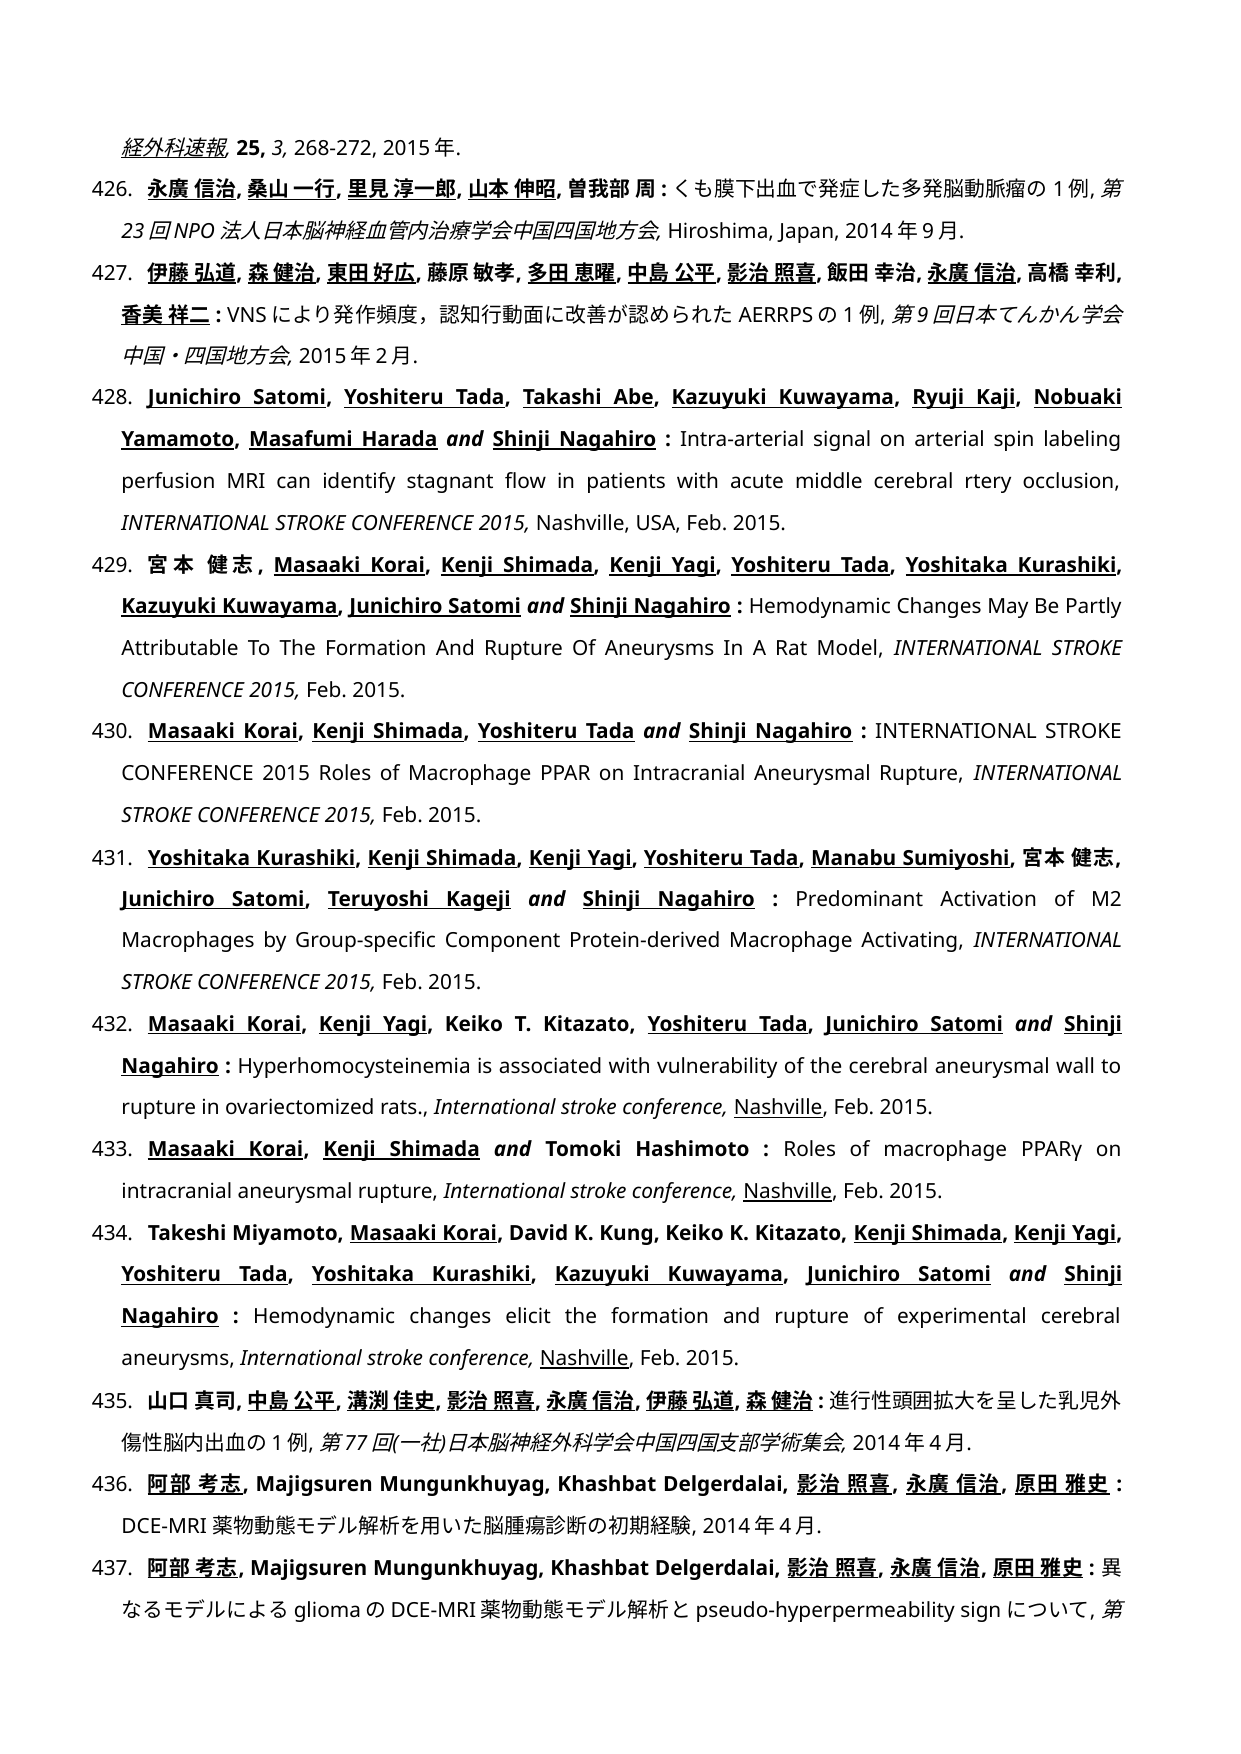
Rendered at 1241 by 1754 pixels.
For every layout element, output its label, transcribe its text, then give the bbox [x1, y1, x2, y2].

list Takeshi Miyamoto, Masaaki Korai, David K. Kung, Keiko K. Kitazato, Kenji Shimada, Kenji Yagi, Yoshiteru Tada, Yoshitaka Kurashiki, Kazuyuki Kuwayama, Junichiro Satomi and Shinji Nagahiro : Hemodynamic changes elicit the formation and rupture of experimental cerebral aneurysms, International stroke conference, Nashville, Feb. 2015. [92, 1211, 1122, 1378]
list Masaaki Korai, Kenji Shimada, Yoshiteru Tada and Shinji Nagahiro : INTERNATIONAL STROKE CONFERENCE 2015 Roles of Macrophage PPAR on Intracranial Aneurysmal Rupture, INTERNATIONAL STROKE CONFERENCE 2015, Feb. 2015. [92, 710, 1122, 835]
list 伊藤 弘道, 森 健治, 東田 好広, 藤原 敏孝, 多田 恵曜, 中島 公平, 影治 照喜, 飯田 幸治, 永廣 信治, 高橋 幸利, 香美 祥二 : VNSにより発作頻度，認知行動面に改善が認められたAERRPSの1例, 第9回日本てんかん学会中国・四国地方会, 2015年2月. [92, 250, 1122, 376]
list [92, 125, 1122, 167]
list Masaaki Korai, Kenji Shimada and Tomoki Hashimoto : Roles of macrophage PPARγ on intracranial aneurysmal rupture, International stroke conference, Nashville, Feb. 2015. [92, 1128, 1122, 1211]
list 永廣 信治, 桑山 一行, 里見 淳一郎, 山本 伸昭, 曽我部 周 : くも膜下出血で発症した多発脳動脈瘤の1例, 第23回NPO法人日本脳神経血管内治療学会中国四国地方会, Hiroshima, Japan, 2014年9月. [92, 167, 1122, 250]
list Junichiro Satomi, Yoshiteru Tada, Takashi Abe, Kazuyuki Kuwayama, Ryuji Kaji, Nobuaki Yamamoto, Masafumi Harada and Shinji Nagahiro : Intra-arterial signal on arterial spin labeling perfusion MRI can identify stagnant flow in patients with acute middle cerebral rtery occlusion, INTERNATIONAL STROKE CONFERENCE 2015, Nashville, USA, Feb. 2015. [92, 376, 1122, 543]
list 阿部 考志, Majigsuren Mungunkhuyag, Khashbat Delgerdalai, 影治 照喜, 永廣 信治, 原田 雅史 : DCE-MRI 薬物動態モデル解析を用いた脳腫瘍診断の初期経験, 2014年4月. [92, 1462, 1122, 1545]
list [92, 1545, 1122, 1629]
list Masaaki Korai, Kenji Yagi, Keiko T. Kitazato, Yoshiteru Tada, Junichiro Satomi and Shinji Nagahiro : Hyperhomocysteinemia is associated with vulnerability of the cerebral aneurysmal wall to rupture in ovariectomized rats., International stroke conference, Nashville, Feb. 2015. [92, 1002, 1122, 1128]
list 宮本 健志, Masaaki Korai, Kenji Shimada, Kenji Yagi, Yoshiteru Tada, Yoshitaka Kurashiki, Kazuyuki Kuwayama, Junichiro Satomi and Shinji Nagahiro : Hemodynamic Changes May Be Partly Attributable To The Formation And Rupture Of Aneurysms In A Rat Model, INTERNATIONAL STROKE CONFERENCE 2015, Feb. 2015. [92, 543, 1122, 710]
list 山口 真司, 中島 公平, 溝渕 佳史, 影治 照喜, 永廣 信治, 伊藤 弘道, 森 健治 : 進行性頭囲拡大を呈した乳児外傷性脳内出血の1例, 第77回(一社)日本脳神経外科学会中国四国支部学術集会, 2014年4月. [92, 1378, 1122, 1462]
list Yoshitaka Kurashiki, Kenji Shimada, Kenji Yagi, Yoshiteru Tada, Manabu Sumiyoshi, 宮本 健志, Junichiro Satomi, Teruyoshi Kageji and Shinji Nagahiro : Predominant Activation of M2 Macrophages by Group-specific Component Protein-derived Macrophage Activating, INTERNATIONAL STROKE CONFERENCE 2015, Feb. 2015. [92, 835, 1122, 1002]
